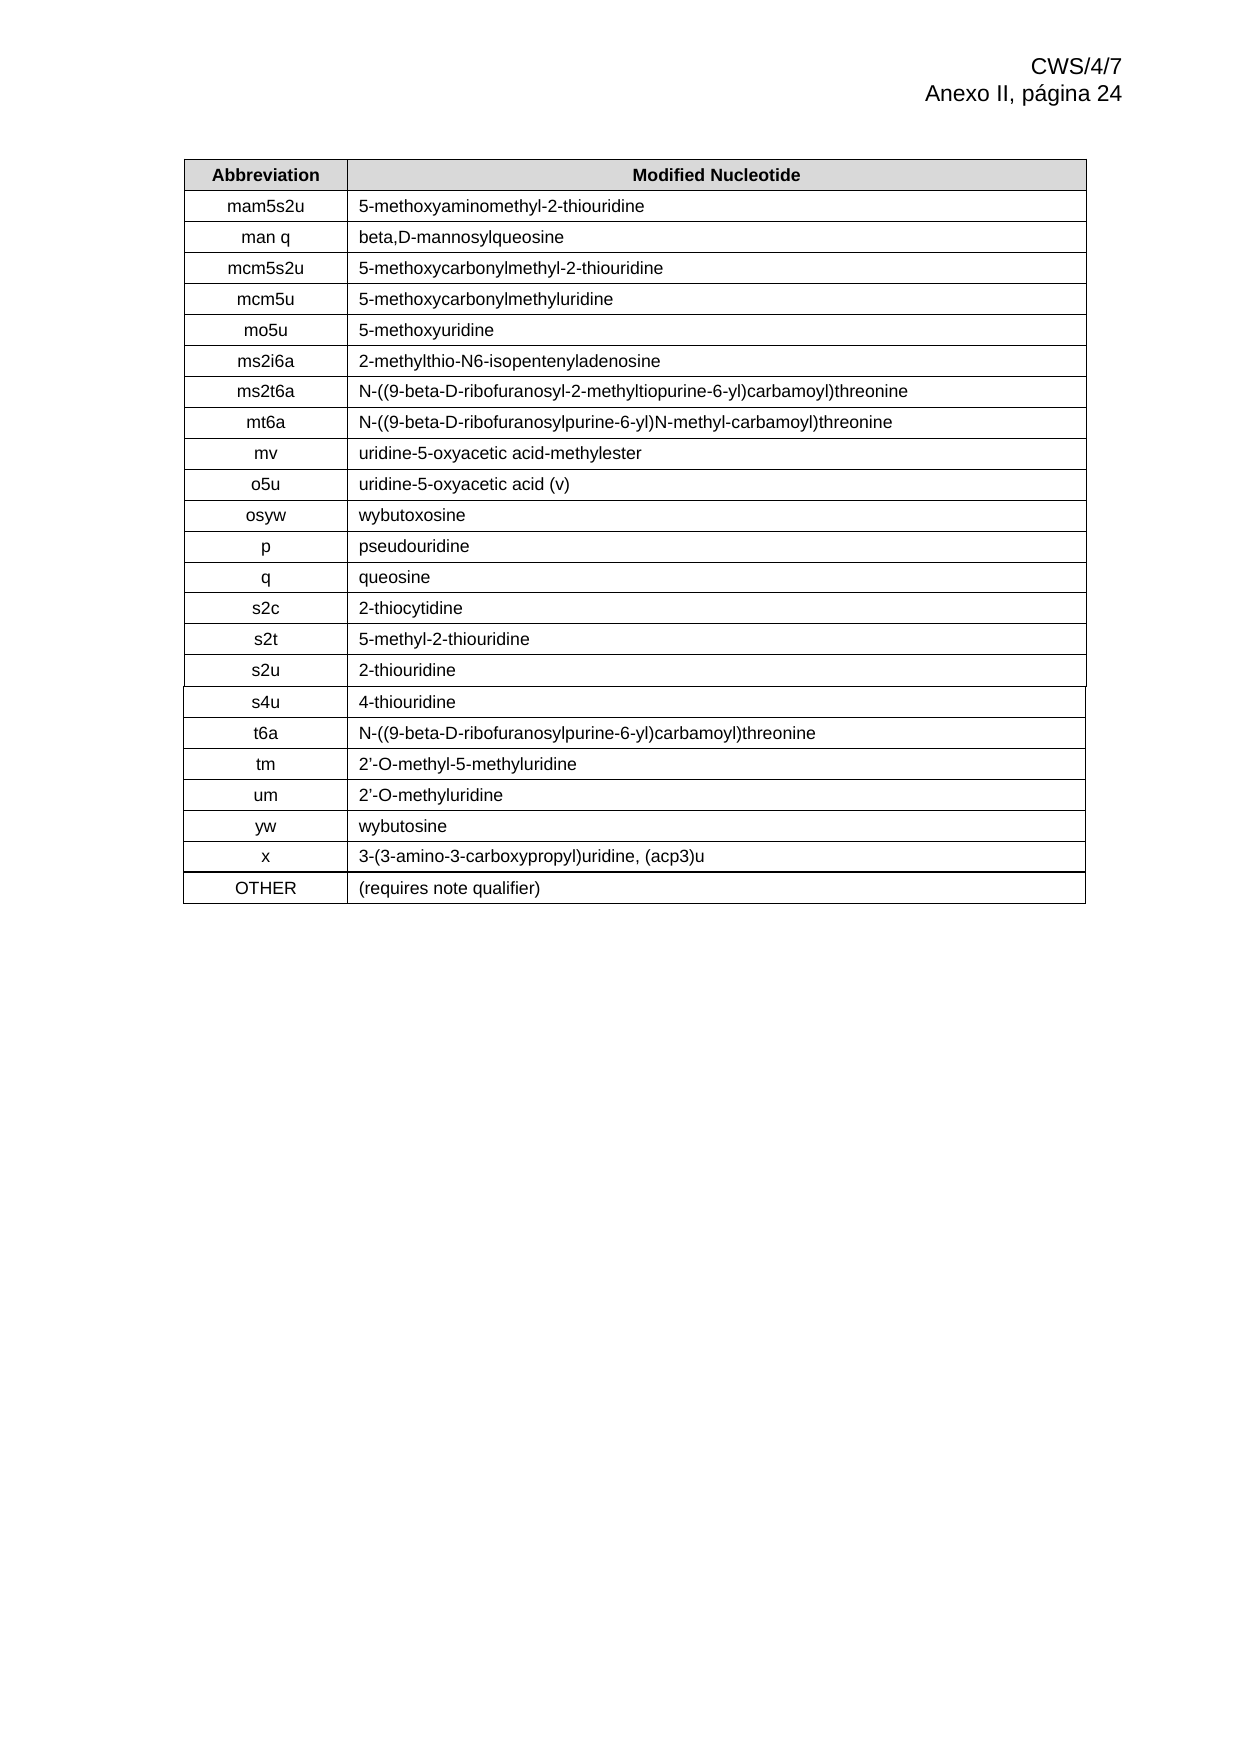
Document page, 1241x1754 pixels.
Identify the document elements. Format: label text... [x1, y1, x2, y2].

table_cell s4u [184, 687, 347, 717]
table_cell (requires note qualifier) [348, 873, 1085, 903]
table_cell 4-thiouridine [348, 687, 1085, 717]
table_cell o5u [185, 470, 347, 499]
table_cell uridine-5-oxyacetic acid-methylester [348, 439, 1086, 468]
table_cell x [184, 842, 347, 871]
table_cell N-((9-beta-D-ribofuranosyl-2-methyltiopurine-6-yl)carbamoyl)threonine [348, 377, 1086, 406]
table_cell mam5s2u [185, 191, 347, 221]
table_cell uridine-5-oxyacetic acid (v) [348, 470, 1086, 499]
table_cell s2c [185, 593, 347, 623]
table_cell t6a [184, 718, 347, 747]
table_cell p [185, 532, 347, 561]
table_cell 2-thiocytidine [348, 593, 1086, 623]
table_cell yw [184, 811, 347, 841]
table_cell beta,D-mannosylqueosine [348, 222, 1086, 252]
table_cell 5-methoxyuridine [348, 315, 1086, 345]
table_cell osyw [185, 501, 347, 531]
table_cell s2t [185, 624, 347, 654]
table_cell N-((9-beta-D-ribofuranosylpurine-6-yl)N-methyl-carbamoyl)threonine [348, 408, 1086, 437]
table_cell 5-methoxycarbonylmethyl-2-thiouridine [348, 253, 1086, 283]
table_cell q [185, 563, 347, 592]
table_cell 2-thiouridine [348, 655, 1086, 686]
table_cell wybutoxosine [348, 501, 1086, 531]
table_cell 2-methylthio-N6-isopentenyladenosine [348, 346, 1086, 376]
table_cell mcm5u [185, 284, 347, 314]
table_cell N-((9-beta-D-ribofuranosylpurine-6-yl)carbamoyl)threonine [348, 718, 1085, 747]
table_cell mt6a [185, 408, 347, 437]
table_cell wybutosine [348, 811, 1085, 841]
table_cell 5-methyl-2-thiouridine [348, 624, 1086, 654]
table_cell tm [184, 749, 347, 778]
table_cell man q [185, 222, 347, 252]
table_cell s2u [185, 655, 347, 686]
table_cell um [184, 780, 347, 809]
table_cell 2’-O-methyluridine [348, 780, 1085, 809]
table_header Modified Nucleotide [348, 160, 1086, 190]
table_cell ms2i6a [185, 346, 347, 376]
table_cell 5-methoxyaminomethyl-2-thiouridine [348, 191, 1086, 221]
table_cell pseudouridine [348, 532, 1086, 561]
table_cell queosine [348, 563, 1086, 592]
table_header Abbreviation [185, 160, 347, 190]
table_cell 5-methoxycarbonylmethyluridine [348, 284, 1086, 314]
table_cell OTHER [184, 873, 347, 903]
table_cell mcm5s2u [185, 253, 347, 283]
table_cell 3-(3-amino-3-carboxypropyl)uridine, (acp3)u [348, 842, 1085, 871]
table_cell mo5u [185, 315, 347, 345]
table_cell 2’-O-methyl-5-methyluridine [348, 749, 1085, 778]
table_cell mv [185, 439, 347, 468]
table_cell ms2t6a [185, 377, 347, 406]
